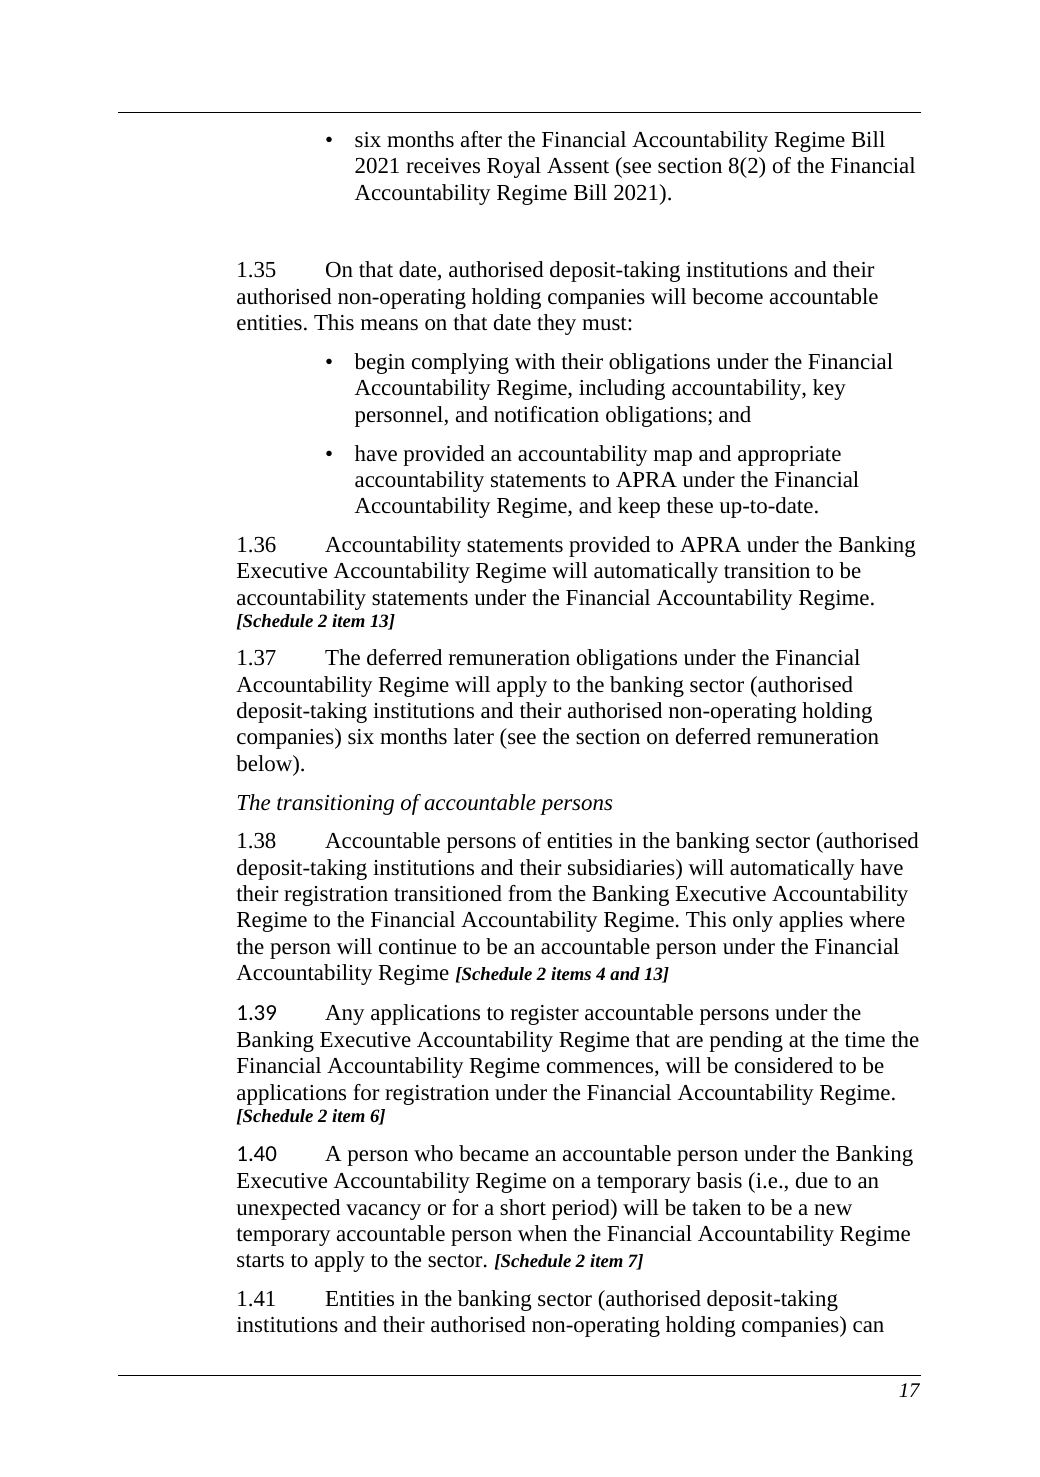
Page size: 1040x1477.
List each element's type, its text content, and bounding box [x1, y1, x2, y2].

list Any applications to register accountable persons under the Banking Executive Accountability Regime that are pending at the time the Financial Accountability Regime commences, will be considered to be applications for registration under the Financial Accountability Regime. [Schedule 2 item 6] [236, 998, 921, 1127]
text begin complying with their obligations under the Financial Accountability Regime, including accountability, key personnel, and notification obligations; and [325, 348, 921, 427]
list The deferred remuneration obligations under the Financial Accountability Regime will apply to the banking sector (authorised deposit-taking institutions and their authorised non-operating holding companies) six months later (see the section on deferred remuneration below). [236, 644, 921, 776]
subtitle The transitioning of accountable persons [236, 788, 921, 815]
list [236, 1285, 921, 1338]
text six months after the Financial Accountability Regime Bill 2021 receives Royal Assent (see section 8(2) of the Financial Accountability Regime Bill 2021). [325, 126, 921, 205]
list Accountability statements provided to APRA under the Banking Executive Accountability Regime will automatically transition to be accountability statements under the Financial Accountability Regime. [Schedule 2 item 13] [236, 531, 921, 632]
list On that date, authorised deposit-taking institutions and their authorised non-operating holding companies will become accountable entities. This means on that date they must: [236, 256, 921, 336]
text have provided an accountability map and appropriate accountability statements to APRA under the Financial Accountability Regime, and keep these up-to-date. [325, 439, 921, 519]
list A person who became an accountable person under the Banking Executive Accountability Regime on a temporary basis (i.e., due to an unexpected vacancy or for a short period) will be taken to be a new temporary accountable person when the Financial Accountability Regime starts to apply to the sector. [Schedule 2 item 7] [236, 1139, 921, 1273]
list Accountable persons of entities in the banking sector (authorised deposit-taking institutions and their subsidiaries) will automatically have their registration transitioned from the Banking Executive Accountability Regime to the Financial Accountability Regime. This only applies where the person will continue to be an accountable person under the Financial Accountability Regime [Schedule 2 items 4 and 13] [236, 827, 921, 986]
